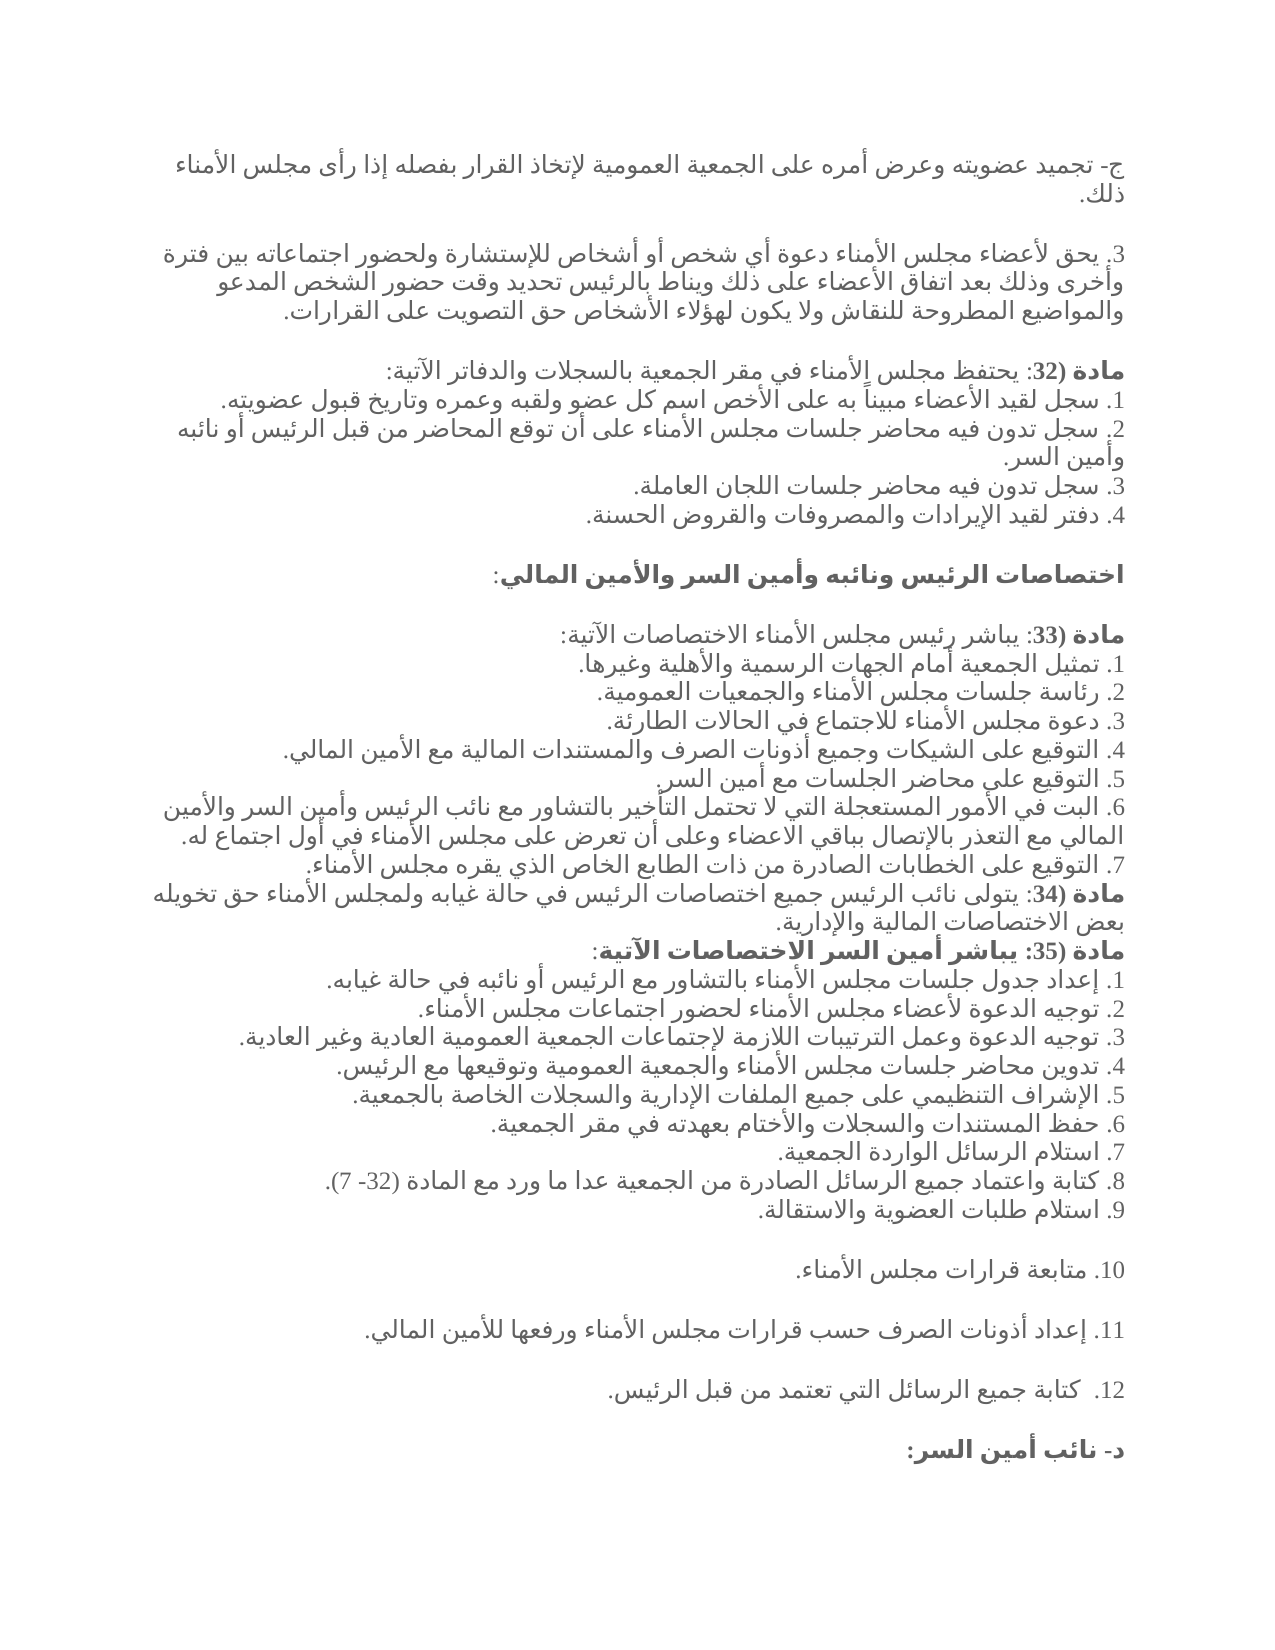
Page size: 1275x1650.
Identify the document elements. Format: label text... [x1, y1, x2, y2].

text اختصاصات الرئيس ونائبه وأمين السر والأمين المالي: [150, 560, 1125, 589]
text 10. متابعة قرارات مجلس الأمناء. [150, 1255, 1125, 1284]
text 9. استلام طلبات العضوية والاستقالة. [150, 1195, 1125, 1224]
text مادة (33: يباشر رئيس مجلس الأمناء الاختصاصات الآتية: 1. تمثيل الجمعية أمام الجهات الرسمية والأهلية وغيرها. 2. رئاسة جلسات مجلس الأمناء والجمعيات العمومية. 3. دعوة مجلس الأمناء للاجتماع في الحالات الطارئة. 4. التوقيع على الشيكات وجميع أذونات الصرف والمستندات المالية مع الأمين المالي. 5. التوقيع على محاضر الجلسات مع أمين السر. 6. البت في الأمور المستعجلة التي لا تحتمل التأخير بالتشاور مع نائب الرئيس وأمين السر والأمين المالي مع التعذر بالإتصال بباقي الاعضاء وعلى أن تعرض على مجلس الأمناء في أول اجتماع له. 7. التوقيع على الخطابات الصادرة من ذات الطابع الخاص الذي يقره مجلس الأمناء. مادة (34: يتولى نائب الرئيس جميع اختصاصات الرئيس في حالة غيابه ولمجلس الأمناء حق تخويله بعض الاختصاصات المالية والإدارية. مادة (35: يباشر أمين السر الاختصاصات الآتية: 1. إعداد جدول جلسات مجلس الأمناء بالتشاور مع الرئيس أو نائبه في حالة غيابه. 2. توجيه الدعوة لأعضاء مجلس الأمناء لحضور اجتماعات مجلس الأمناء. 3. توجيه الدعوة وعمل الترتيبات اللازمة لإجتماعات الجمعية العمومية العادية وغير العادية. 4. تدوين محاضر جلسات مجلس الأمناء والجمعية العمومية وتوقيعها مع الرئيس. 5. الإشراف التنظيمي على جميع الملفات الإدارية والسجلات الخاصة بالجمعية. 6. حفظ المستندات والسجلات والأختام بعهدته في مقر الجمعية. 7. استلام الرسائل الواردة الجمعية. 8. كتابة واعتماد جميع الرسائل الصادرة من الجمعية عدا ما ورد مع المادة (32- 7). [150, 620, 1125, 1195]
text 3. يحق لأعضاء مجلس الأمناء دعوة أي شخص أو أشخاص للإستشارة ولحضور اجتماعاته بين فترة وأخرى وذلك بعد اتفاق الأعضاء على ذلك ويناط بالرئيس تحديد وقت حضور الشخص المدعو والمواضيع المطروحة للنقاش ولا يكون لهؤلاء الأشخاص حق التصويت على القرارات. [150, 239, 1125, 325]
text د- نائب أمين السر: [150, 1435, 1125, 1464]
text 12. كتابة جميع الرسائل التي تعتمد من قبل الرئيس. [150, 1375, 1125, 1404]
text 11. إعداد أذونات الصرف حسب قرارات مجلس الأمناء ورفعها للأمين المالي. [150, 1315, 1125, 1344]
text مادة (32: يحتفظ مجلس الأمناء في مقر الجمعية بالسجلات والدفاتر الآتية: 1. سجل لقيد الأعضاء مبيناً به على الأخص اسم كل عضو ولقبه وعمره وتاريخ قبول عضويته. 2. سجل تدون فيه محاضر جلسات مجلس الأمناء على أن توقع المحاضر من قبل الرئيس أو نائبه وأمين السر. 3. سجل تدون فيه محاضر جلسات اللجان العاملة. 4. دفتر لقيد الإيرادات والمصروفات والقروض الحسنة. [150, 356, 1125, 529]
text ج- تجميد عضويته وعرض أمره على الجمعية العمومية لإتخاذ القرار بفصله إذا رأى مجلس الأمناء ذلك. [150, 150, 1125, 207]
